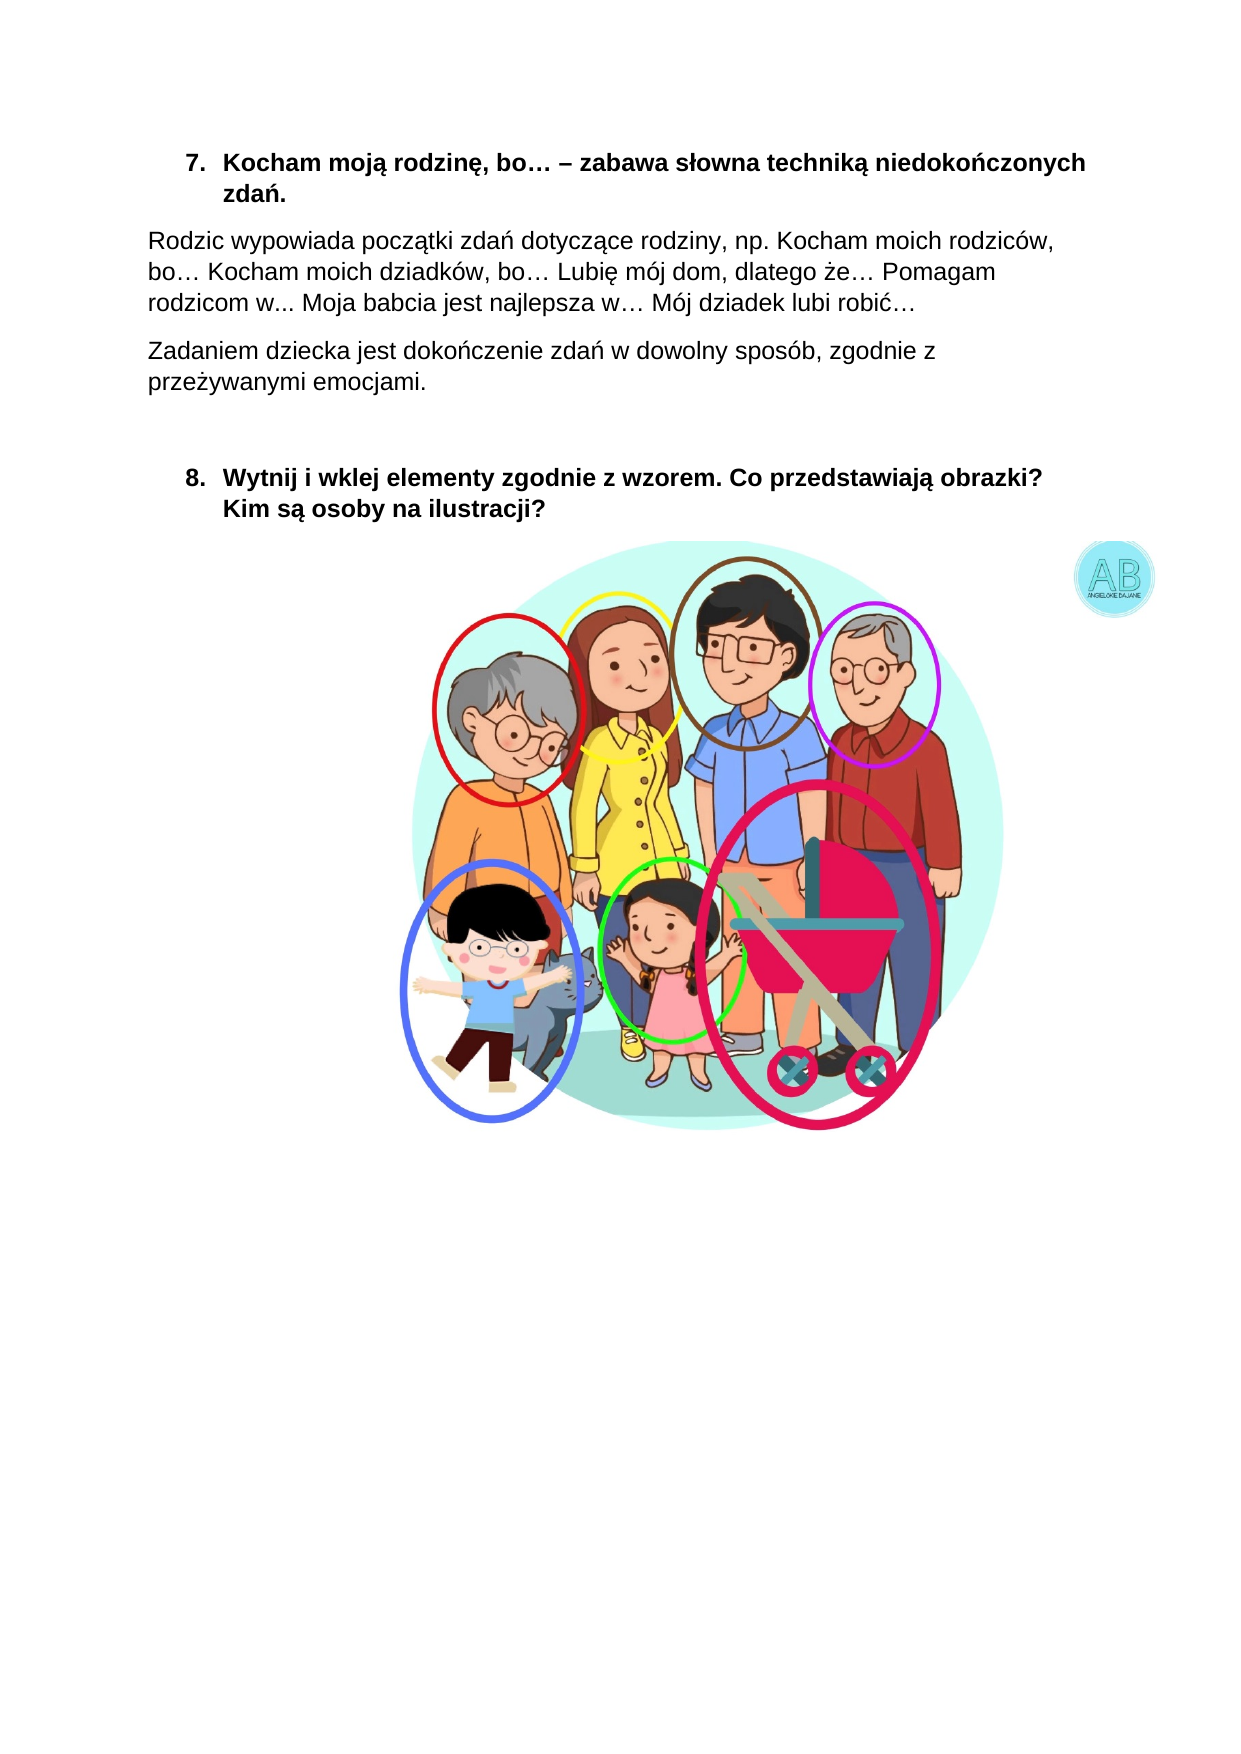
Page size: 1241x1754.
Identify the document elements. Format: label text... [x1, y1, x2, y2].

list Wytnij i wklej elementy zgodnie z wzorem. Co przedstawiają obrazki? Kim są osoby na ilustracji? [185, 463, 1093, 522]
list Kocham moją rodzinę, bo… – zabawa słowna techniką niedokończonych zdań. [185, 148, 1093, 207]
picture [185, 541, 1230, 1204]
text Zadaniem dziecka jest dokończenie zdań w dowolny sposób, zgodnie z przeżywanymi emocjami. [148, 336, 1093, 396]
text Rodzic wypowiada początki zdań dotyczące rodziny, np. Kocham moich rodziców, bo… Kocham moich dziadków, bo… Lubię mój dom, dlatego że… Pomagam rodzicom w... Moja babcia jest najlepsza w… Mój dziadek lubi robić… [148, 226, 1093, 317]
